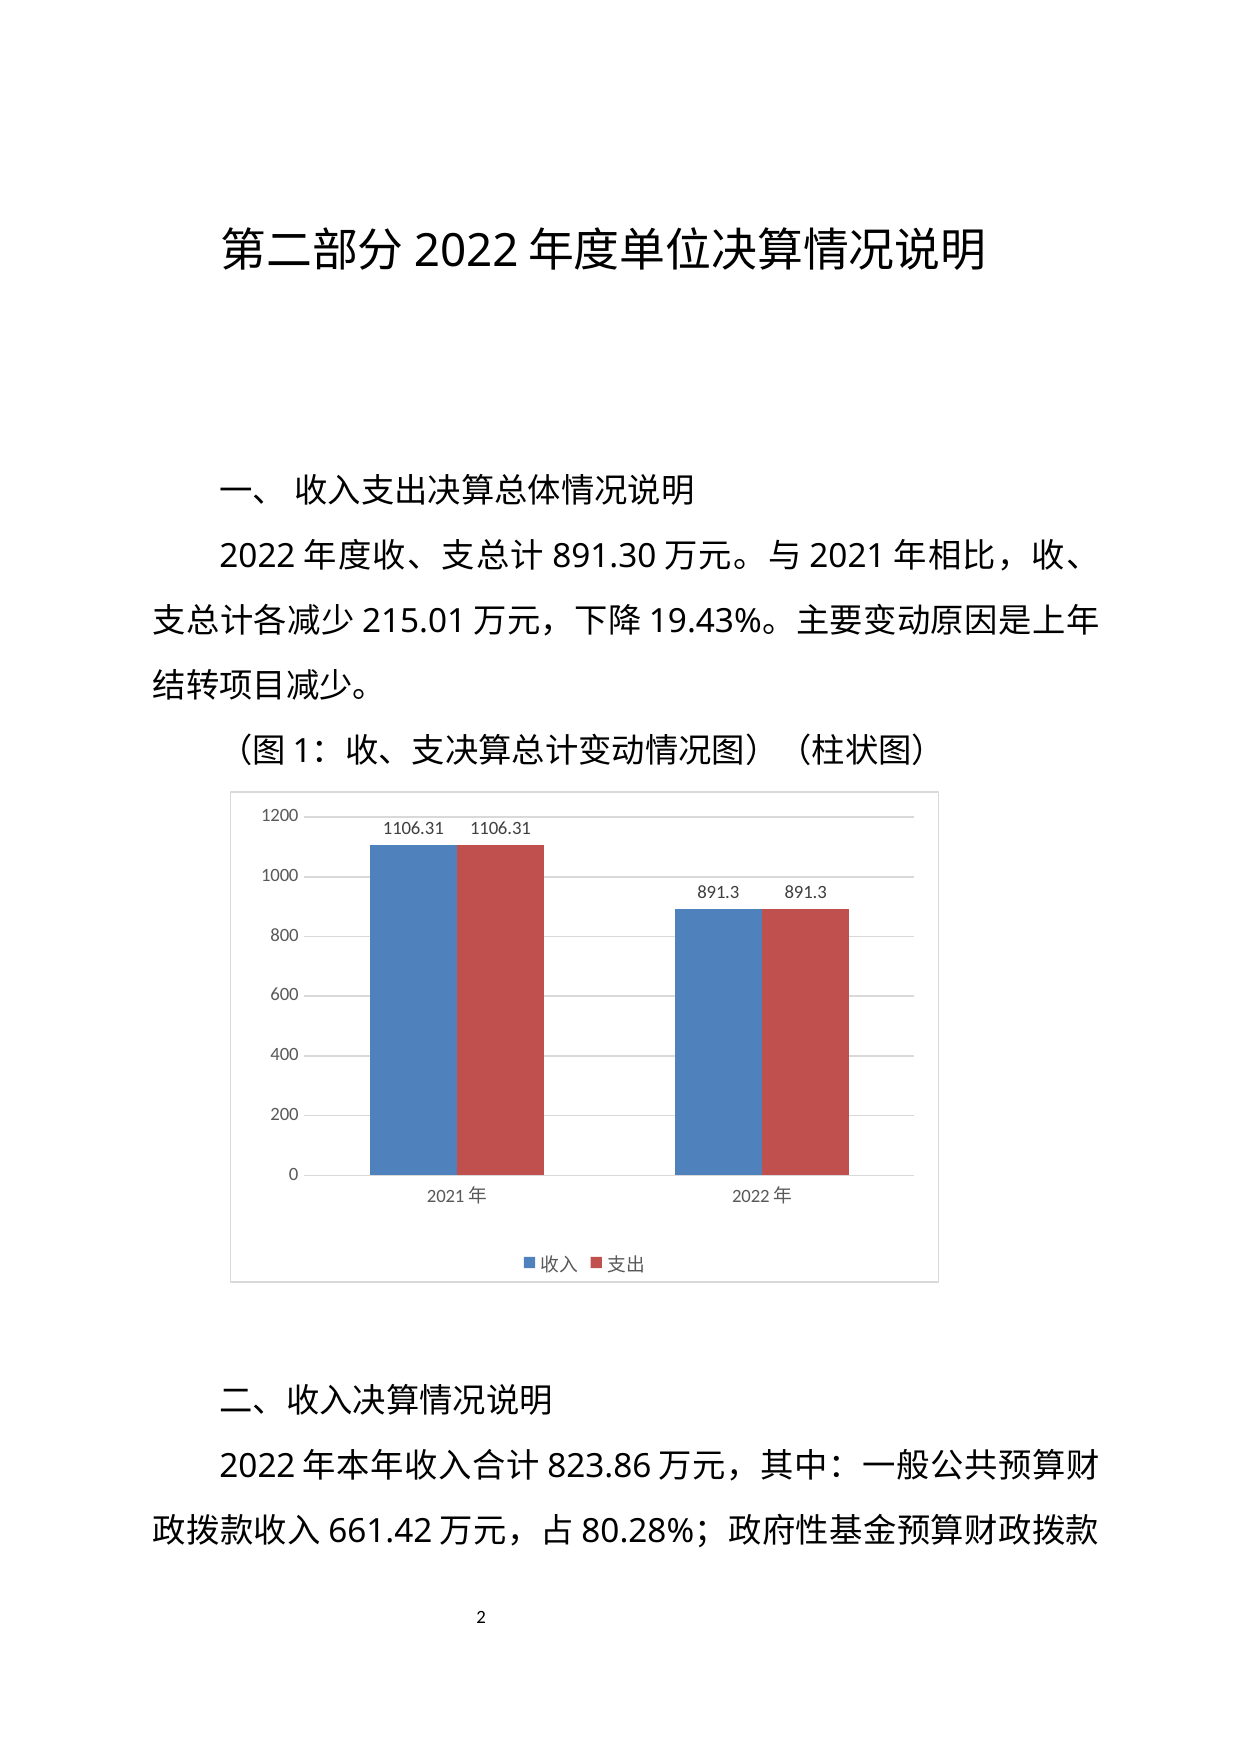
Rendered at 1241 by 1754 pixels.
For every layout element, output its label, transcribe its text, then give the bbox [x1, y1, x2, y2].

text 2022年度收、支总计891.30万元。与2021年相比，收、支总计各减少215.01万元，下降19.43%。主要变动原因是上年结转项目减少。 [152, 521, 1100, 716]
text （图1：收、支决算总计变动情况图）（柱状图） [152, 716, 1100, 781]
subtitle 第二部分 2022年度单位决算情况说明 [152, 197, 1054, 295]
list 收入支出决算总体情况说明 [219, 456, 1100, 521]
list 二、收入决算情况说明 [152, 1366, 1100, 1431]
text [152, 1431, 1100, 1561]
